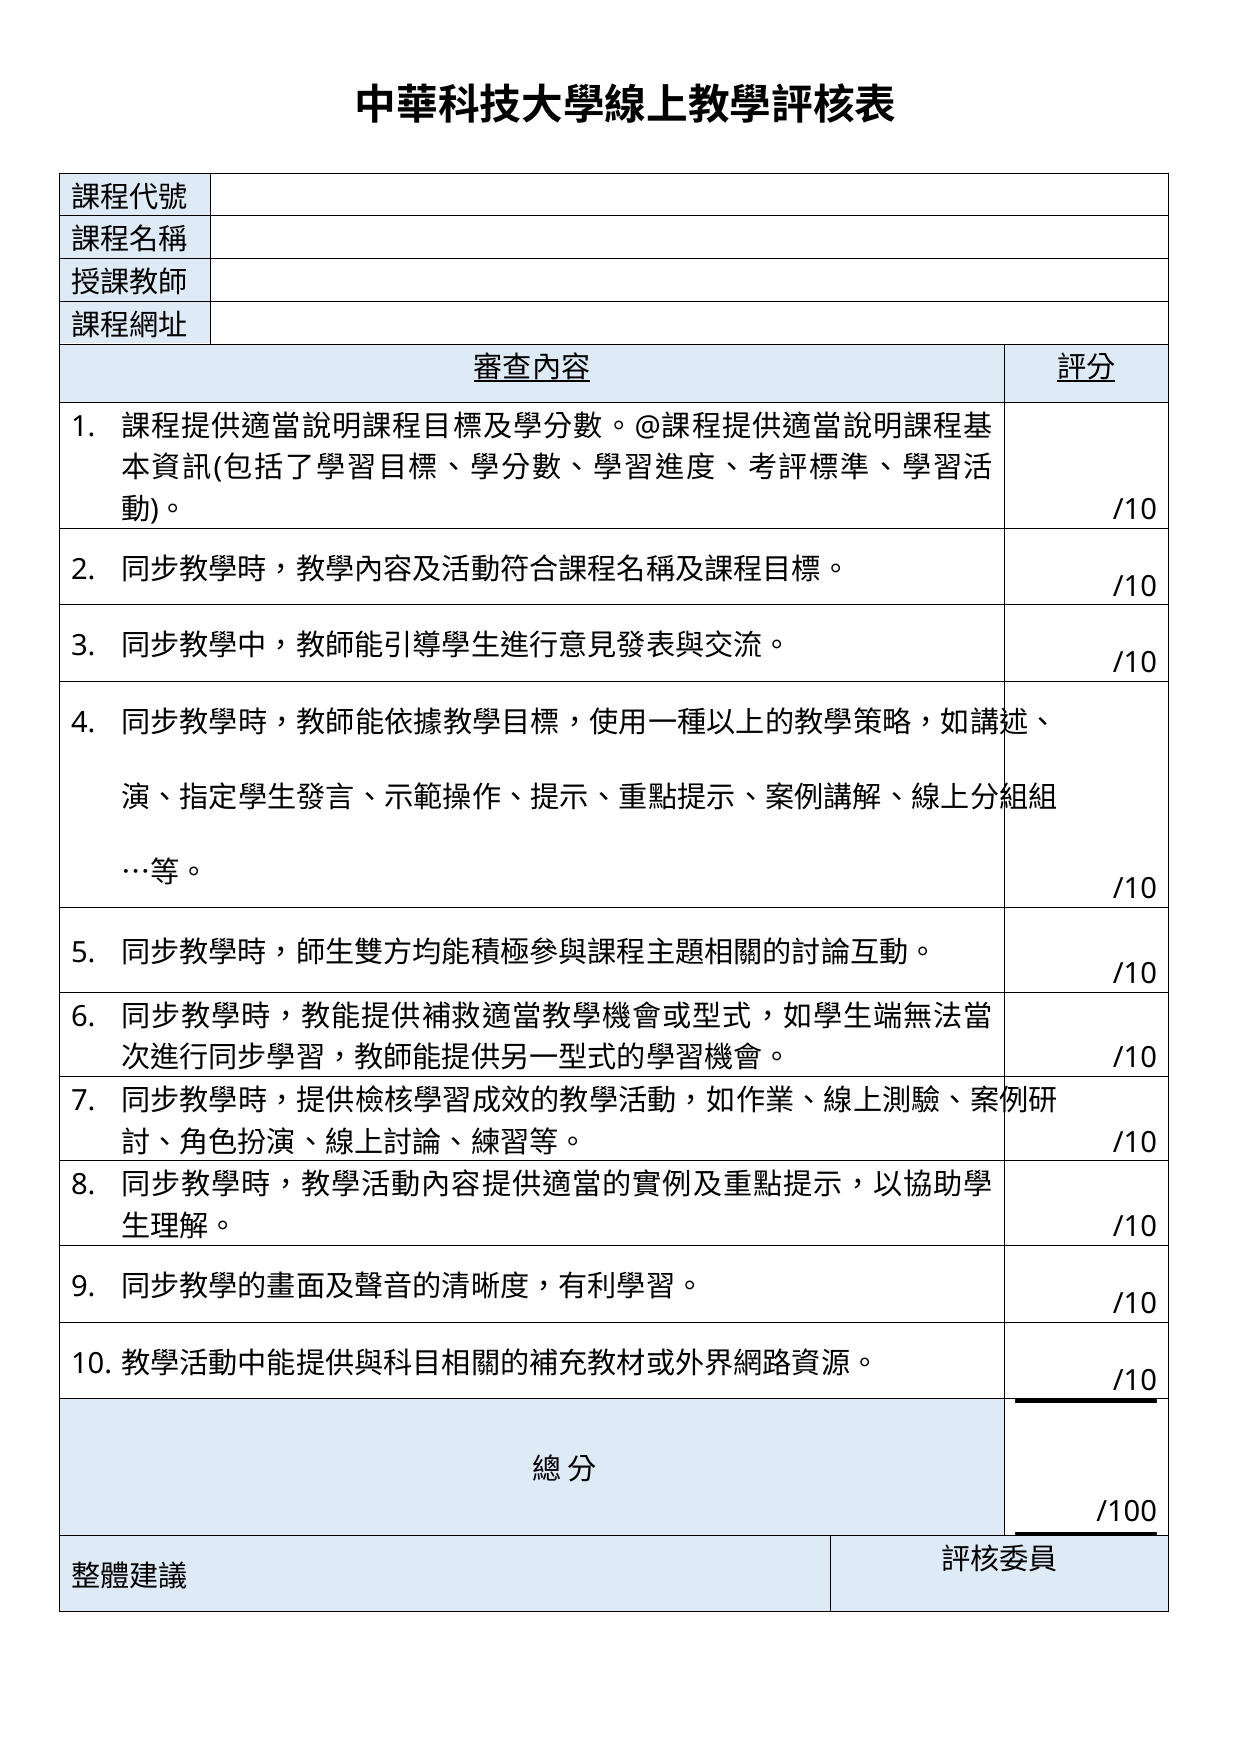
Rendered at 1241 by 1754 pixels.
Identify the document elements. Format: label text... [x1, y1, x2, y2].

table_cell [211, 302, 1168, 343]
table_cell 同步教學時，教學活動內容提供適當的實例及重點提示，以協助學生理解。 [60, 1161, 1004, 1245]
table_cell /10 [1005, 1161, 1168, 1245]
table_cell /10 [1005, 1323, 1168, 1398]
table_cell 同步教學時，教學內容及活動符合課程名稱及課程目標。 [60, 529, 1004, 604]
table_cell 同步教學時，教能提供補救適當教學機會或型式，如學生端無法當次進行同步學習，教師能提供另一型式的學習機會。 [60, 993, 1004, 1076]
table_cell /10 [1005, 529, 1168, 604]
table_cell /10 [1005, 605, 1168, 681]
table_cell /10 [1005, 908, 1168, 992]
table_cell 同步教學時，教師能依據教學目標，使用一種以上的教學策略，如講述、演、指定學生發言、示範操作、提示、重點提示、案例講解、線上分組組…等。 [60, 682, 1004, 907]
table_cell /10 [1005, 993, 1168, 1076]
table_cell 課程名稱 [60, 216, 210, 258]
table_cell 教學活動中能提供與科目相關的補充教材或外界網路資源。 [60, 1323, 1004, 1398]
table_cell 審查內容 [60, 345, 1004, 402]
table_cell /10 [1005, 1077, 1168, 1160]
text 中華科技大學線上教學評核表 [59, 71, 1181, 131]
table_cell 評核委員 [831, 1536, 1168, 1611]
table_cell 整體建議 [60, 1536, 830, 1611]
table_cell 授課教師 [60, 259, 210, 301]
table_header 課程代號 [60, 174, 210, 215]
table_cell 同步教學時，師生雙方均能積極參與課程主題相關的討論互動。 [60, 908, 1004, 992]
table_cell 評分 [1005, 345, 1168, 402]
table_header [211, 174, 1168, 215]
table_cell /10 [1005, 403, 1168, 528]
table_cell 課程網址 [60, 302, 210, 343]
table_cell 同步教學時，提供檢核學習成效的教學活動，如作業、線上測驗、案例研討、角色扮演、線上討論、練習等。 [60, 1077, 1004, 1160]
table_cell 課程提供適當說明課程目標及學分數。@課程提供適當說明課程基本資訊(包括了學習目標、學分數、學習進度、考評標準、學習活動)。 [60, 403, 1004, 528]
table_cell 總 分 [60, 1399, 1004, 1535]
table_cell /100 [1005, 1399, 1168, 1535]
table_cell /10 [1005, 1246, 1168, 1322]
table_cell 同步教學中，教師能引導學生進行意見發表與交流。 [60, 605, 1004, 681]
table_cell [211, 259, 1168, 301]
table_cell 同步教學的畫面及聲音的清晰度，有利學習。 [60, 1246, 1004, 1322]
table_cell /10 [1005, 682, 1168, 907]
table_cell [211, 216, 1168, 258]
